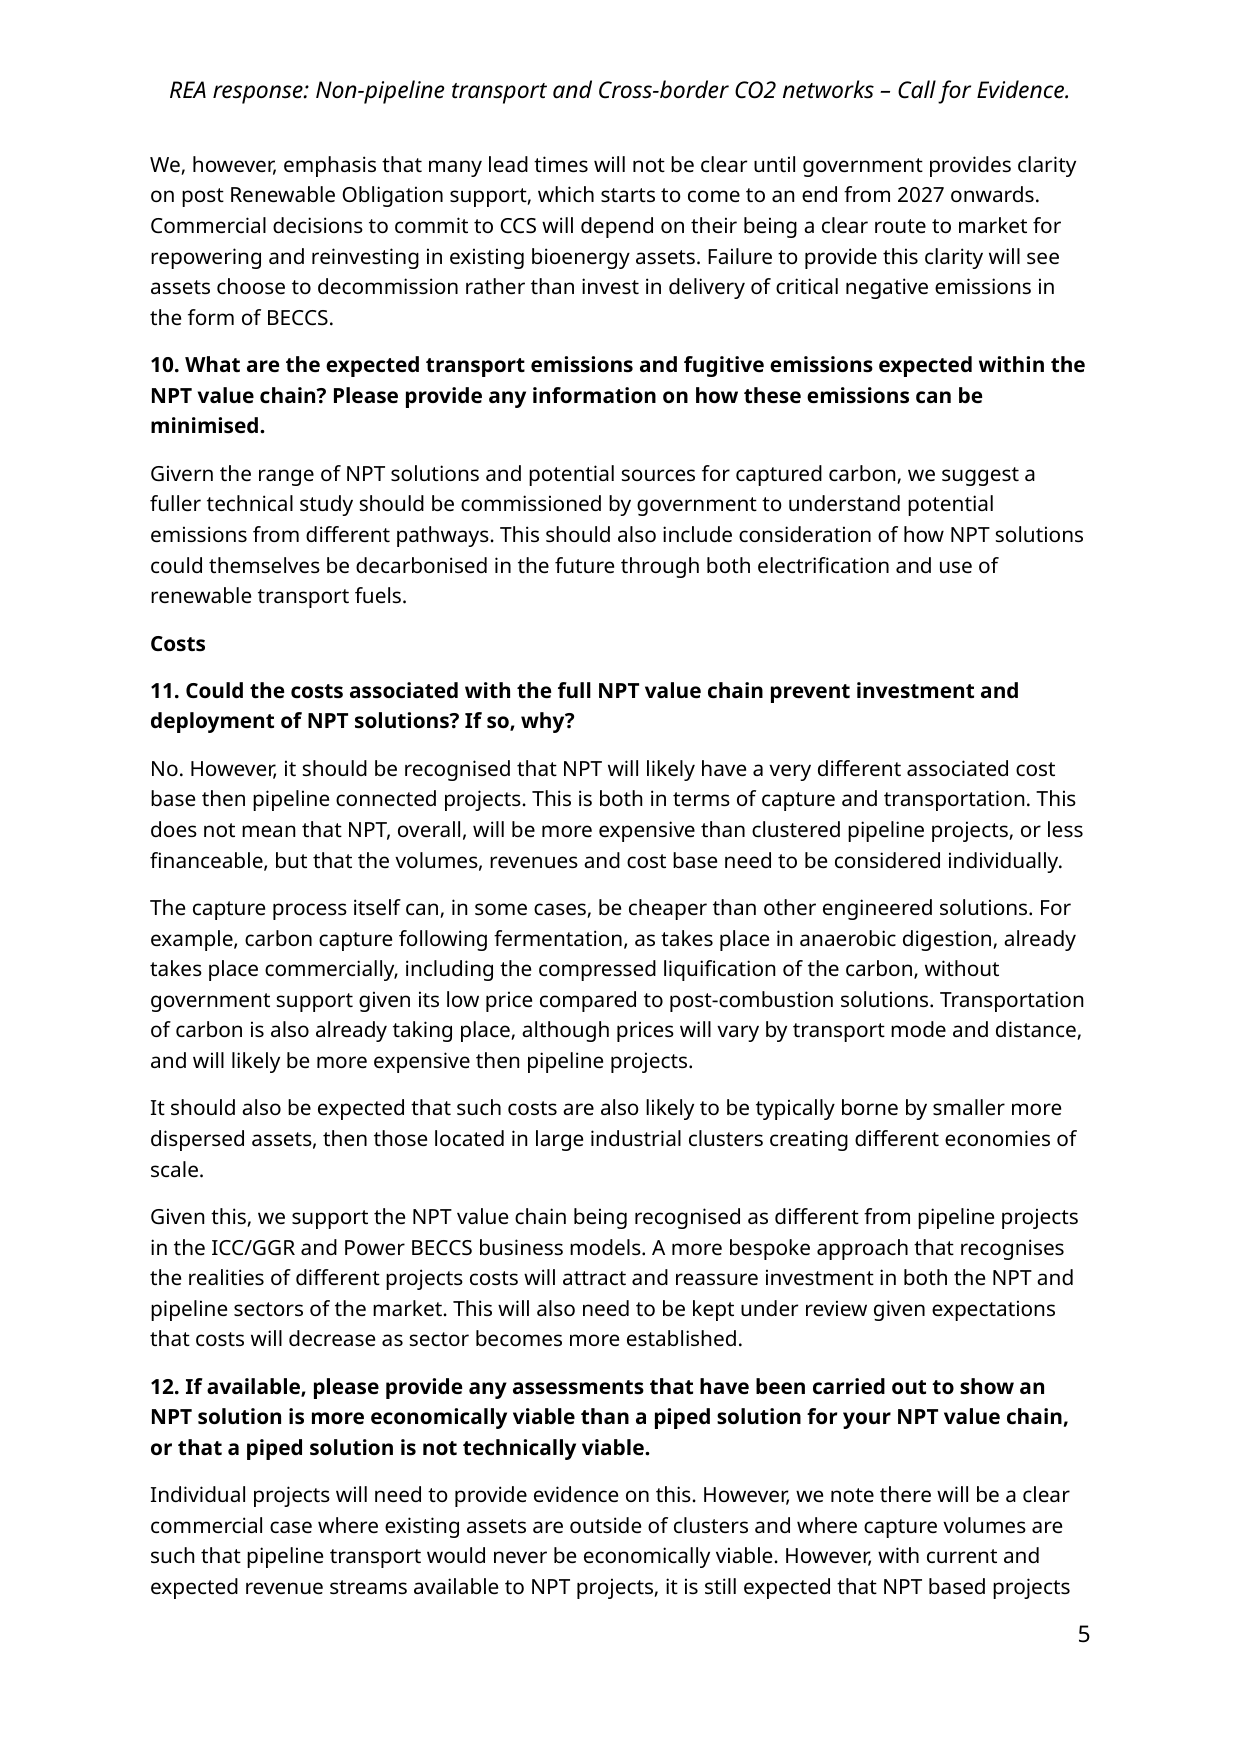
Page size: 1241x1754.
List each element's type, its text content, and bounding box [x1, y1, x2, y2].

text 10. What are the expected transport emissions and fugitive emissions expected within the NPT value chain? Please provide any information on how these emissions can be minimised. [150, 350, 1090, 440]
text 12. If available, please provide any assessments that have been carried out to show an NPT solution is more economically viable than a piped solution for your NPT value chain, or that a piped solution is not technically viable. [150, 1372, 1090, 1462]
text We, however, emphasis that many lead times will not be clear until government provides clarity on post Renewable Obligation support, which starts to come to an end from 2027 onwards. Commercial decisions to commit to CCS will depend on their being a clear route to market for repowering and reinvesting in existing bioenergy assets. Failure to provide this clarity will see assets choose to decommission rather than invest in delivery of critical negative emissions in the form of BECCS. [150, 150, 1090, 332]
text 11. Could the costs associated with the full NPT value chain prevent investment and deployment of NPT solutions? If so, why? [150, 676, 1090, 735]
text Givern the range of NPT solutions and potential sources for captured carbon, we suggest a fuller technical study should be commissioned by government to understand potential emissions from different pathways. This should also include consideration of how NPT solutions could themselves be decarbonised in the future through both electrification and use of renewable transport fuels. [150, 459, 1090, 610]
text Given this, we support the NPT value chain being recognised as different from pipeline projects in the ICC/GGR and Power BECCS business models. A more bespoke approach that recognises the realities of different projects costs will attract and reassure investment in both the NPT and pipeline sectors of the market. This will also need to be kept under review given expectations that costs will decrease as sector becomes more established. [150, 1202, 1090, 1353]
text The capture process itself can, in some cases, be cheaper than other engineered solutions. For example, carbon capture following fermentation, as takes place in anaerobic digestion, already takes place commercially, including the compressed liquification of the carbon, without government support given its low price compared to post-combustion solutions. Transportation of carbon is also already taking place, although prices will vary by transport mode and distance, and will likely be more expensive then pipeline projects. [150, 893, 1090, 1075]
text It should also be expected that such costs are also likely to be typically borne by smaller more dispersed assets, then those located in large industrial clusters creating different economies of scale. [150, 1093, 1090, 1183]
text No. However, it should be recognised that NPT will likely have a very different associated cost base then pipeline connected projects. This is both in terms of capture and transportation. This does not mean that NPT, overall, will be more expensive than clustered pipeline projects, or less financeable, but that the volumes, revenues and cost base need to be considered individually. [150, 754, 1090, 874]
text Costs [150, 629, 1090, 657]
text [150, 1480, 1090, 1601]
